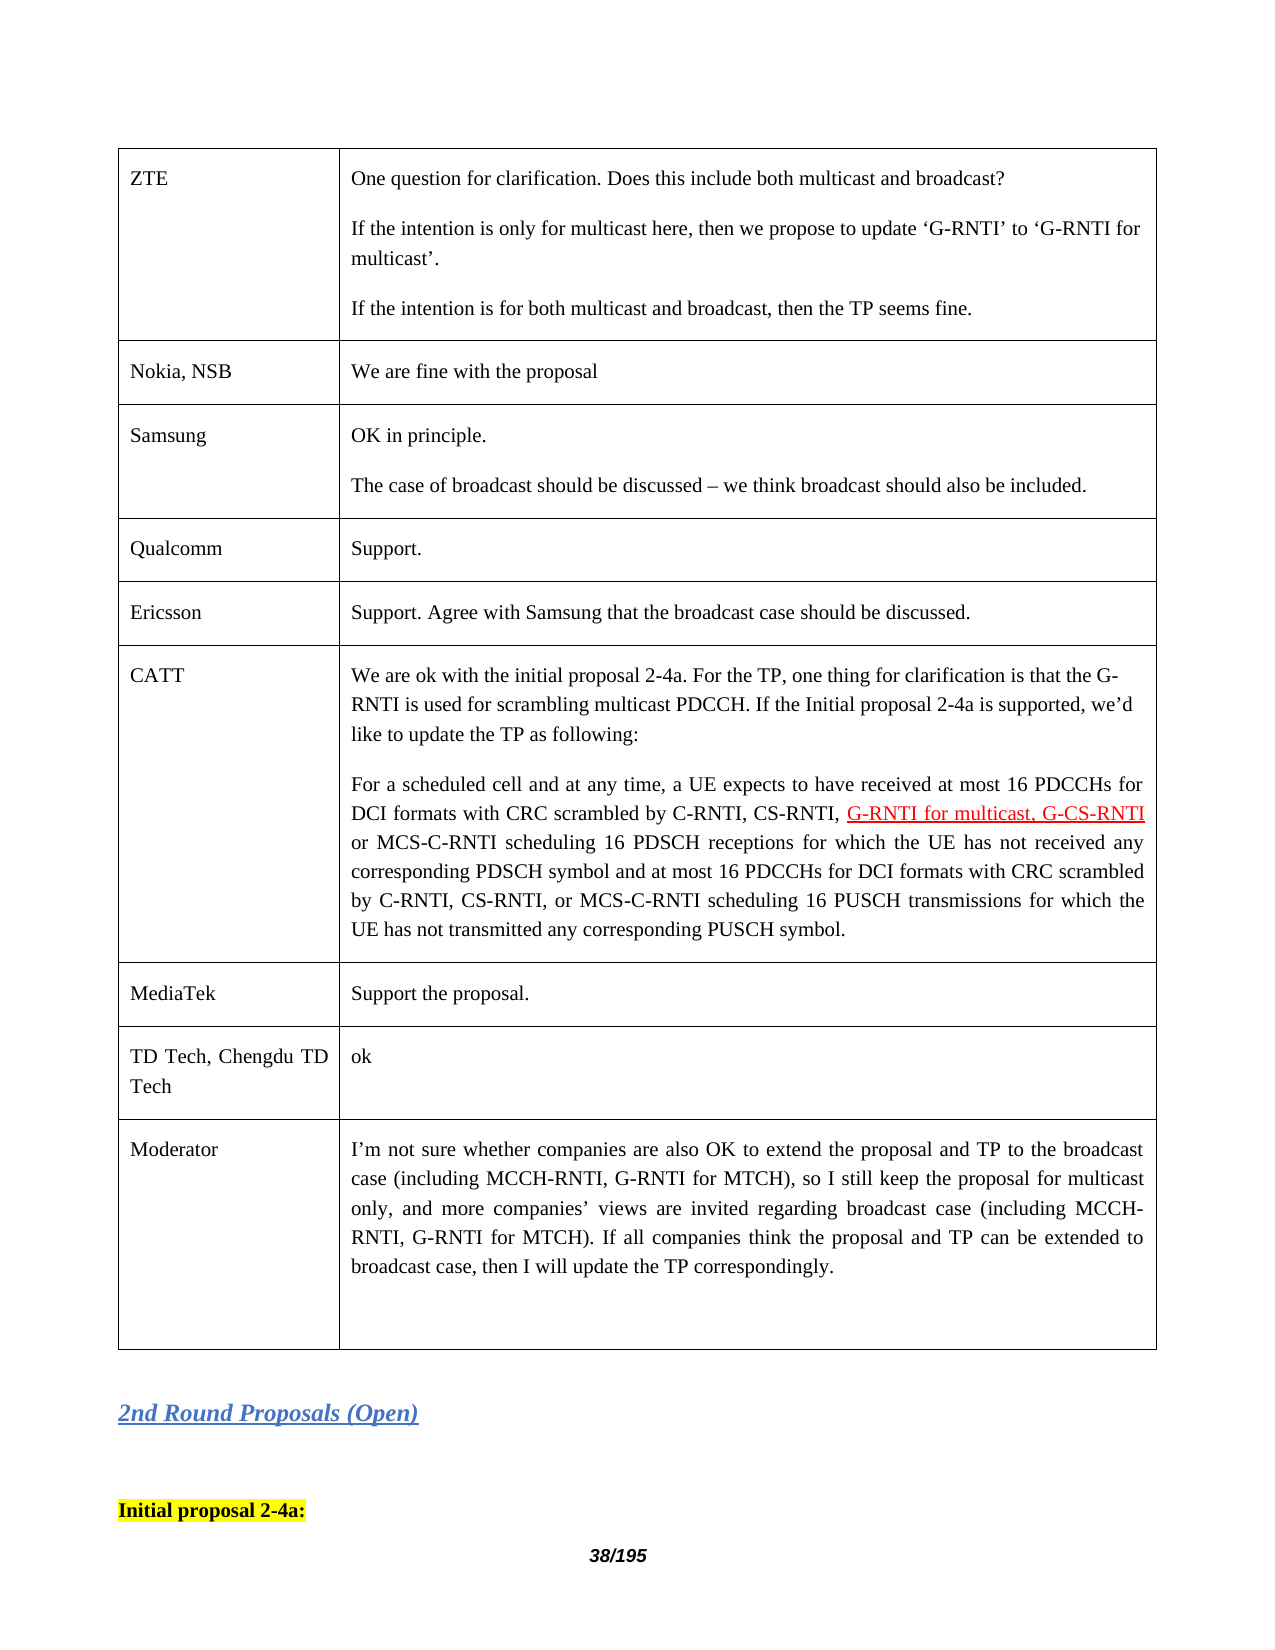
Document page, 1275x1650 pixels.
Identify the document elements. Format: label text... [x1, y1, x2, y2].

table_cell Qualcomm [119, 519, 339, 581]
table_cell OK in principle. The case of broadcast should be discussed – we think broadcast should also be included. [340, 405, 1156, 517]
table_cell Moderator [119, 1120, 339, 1349]
table_cell TD Tech, Chengdu TD Tech [119, 1027, 339, 1118]
table_cell I’m not sure whether companies are also OK to extend the proposal and TP to the broadcast case (including MCCH-RNTI, G-RNTI for MTCH), so I still keep the proposal for multicast only, and more companies’ views are invited regarding broadcast case (including MCCH-RNTI, G-RNTI for MTCH). If all companies think the proposal and TP can be extended to broadcast case, then I will update the TP correspondingly. [340, 1120, 1156, 1349]
table_cell Support. Agree with Samsung that the broadcast case should be discussed. [340, 582, 1156, 644]
table_cell ok [340, 1027, 1156, 1118]
table_cell We are fine with the proposal [340, 341, 1156, 404]
table_cell CATT [119, 646, 339, 962]
text Initial proposal 2-4a: [118, 1498, 1157, 1522]
table_cell Ericsson [119, 582, 339, 644]
table_cell MediaTek [119, 963, 339, 1026]
table_cell Support. [340, 519, 1156, 581]
table_cell Samsung [119, 405, 339, 517]
table_cell One question for clarification. Does this include both multicast and broadcast? If the intention is only for multicast here, then we propose to update ‘G-RNTI’ to ‘G-RNTI for multicast’. If the intention is for both multicast and broadcast, then the TP seems fine. [340, 149, 1156, 340]
table_cell ZTE [119, 149, 339, 340]
table_cell Nokia, NSB [119, 341, 339, 404]
table_cell We are ok with the initial proposal 2-4a. For the TP, one thing for clarification is that the G-RNTI is used for scrambling multicast PDCCH. If the Initial proposal 2-4a is supported, we’d like to update the TP as following: For a scheduled cell and at any time, a UE expects to have received at most 16 PDCCHs for DCI formats with CRC scrambled by C-RNTI, CS-RNTI, G-RNTI for multicast, G-CS-RNTI or MCS-C-RNTI scheduling 16 PDSCH receptions for which the UE has not received any corresponding PDSCH symbol and at most 16 PDCCHs for DCI formats with CRC scrambled by C-RNTI, CS-RNTI, or MCS-C-RNTI scheduling 16 PUSCH transmissions for which the UE has not transmitted any corresponding PUSCH symbol. [340, 646, 1156, 962]
table_cell Support the proposal. [340, 963, 1156, 1026]
subtitle 2nd Round Proposals (Open) [118, 1398, 1157, 1427]
